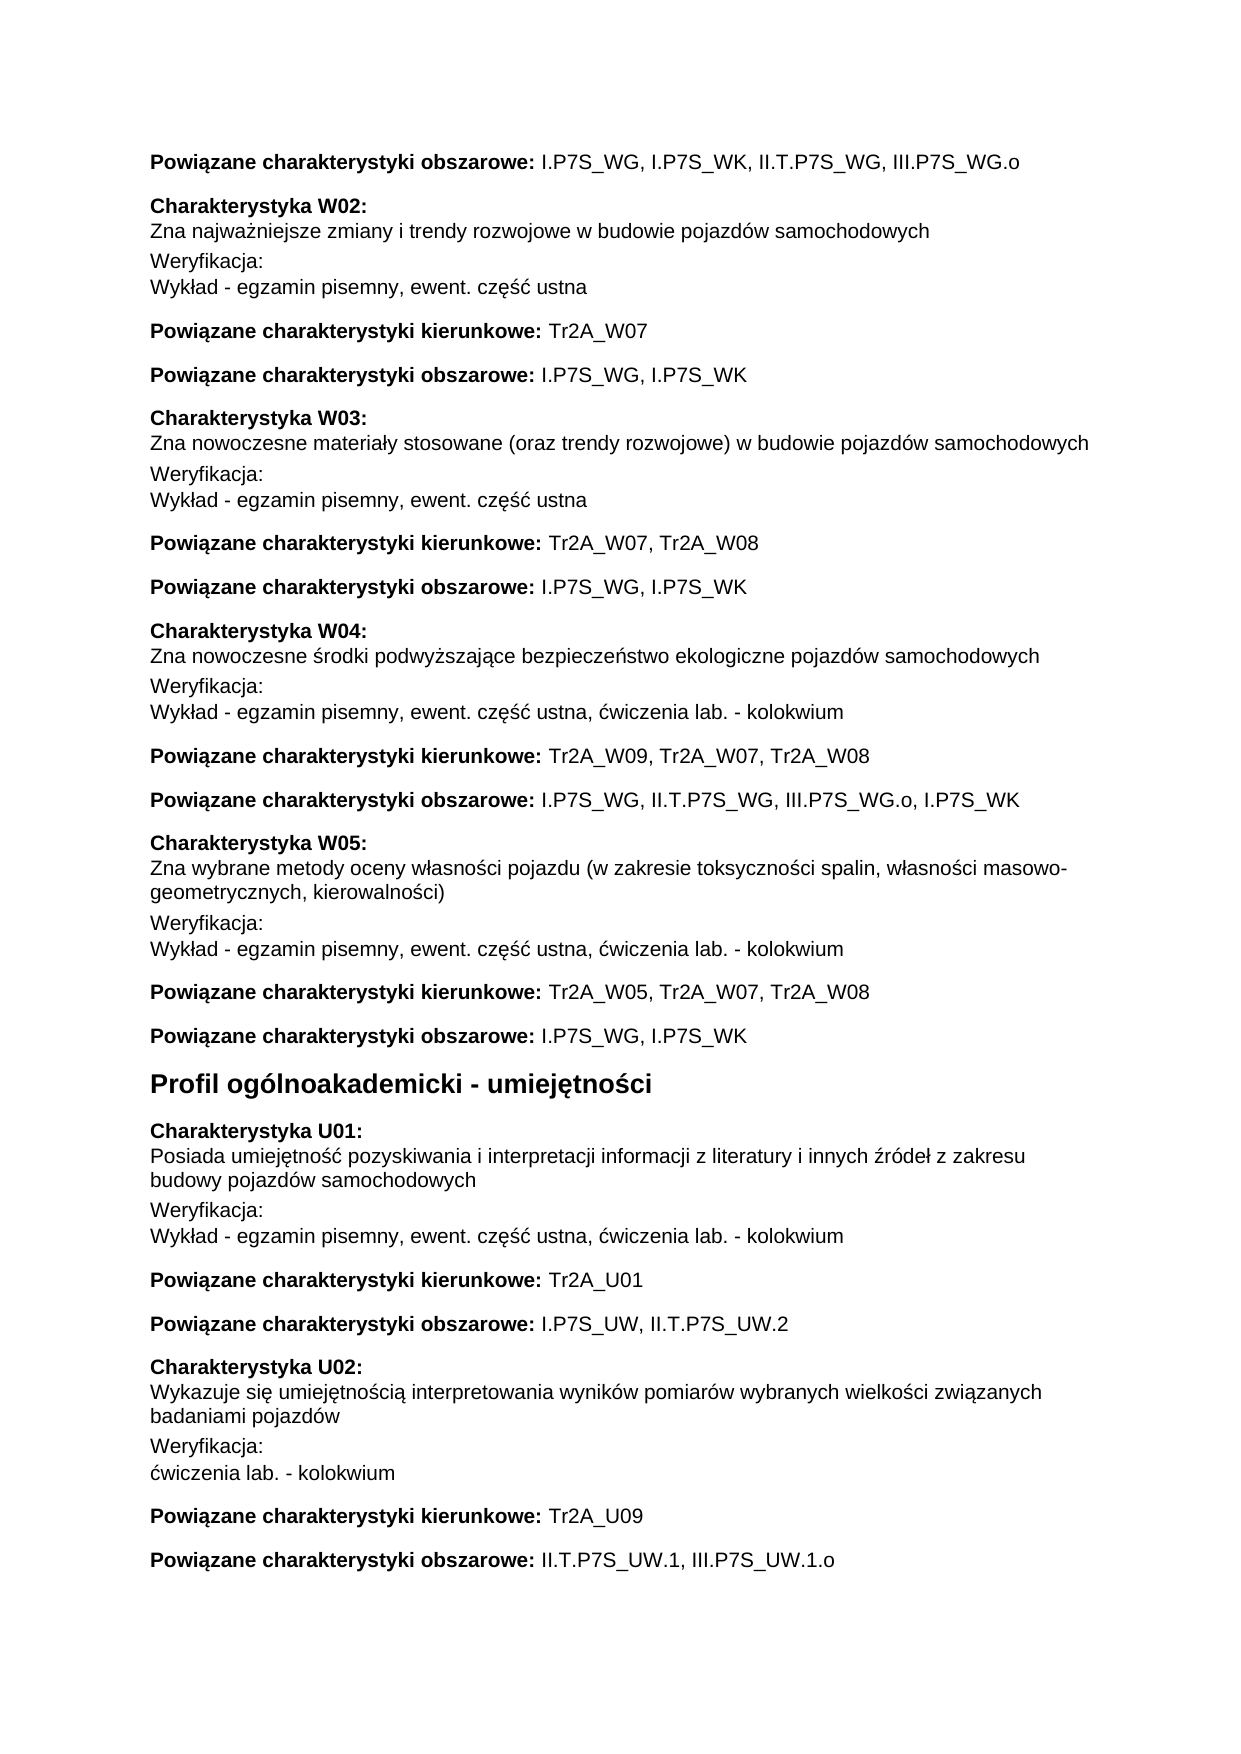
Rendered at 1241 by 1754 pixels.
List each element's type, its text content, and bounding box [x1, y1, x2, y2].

text Wykazuje się umiejętnością interpretowania wyników pomiarów wybranych wielkości związanych badaniami pojazdów [150, 1380, 1090, 1428]
text Weryfikacja: [150, 461, 1090, 485]
text Zna nowoczesne środki podwyższające bezpieczeństwo ekologiczne pojazdów samochodowych [150, 644, 1090, 668]
text Powiązane charakterystyki kierunkowe: Tr2A_W09, Tr2A_W07, Tr2A_W08 [150, 744, 1090, 768]
text Powiązane charakterystyki obszarowe: II.T.P7S_UW.1, III.P7S_UW.1.o [150, 1548, 1090, 1572]
text ćwiczenia lab. - kolokwium [150, 1460, 1090, 1484]
text Wykład - egzamin pisemny, ewent. część ustna [150, 275, 1090, 299]
text Zna wybrane metody oceny własności pojazdu (w zakresie toksyczności spalin, własności masowo-geometrycznych, kierowalności) [150, 856, 1090, 904]
text Powiązane charakterystyki obszarowe: I.P7S_UW, II.T.P7S_UW.2 [150, 1311, 1090, 1335]
text Wykład - egzamin pisemny, ewent. część ustna [150, 487, 1090, 511]
text Powiązane charakterystyki kierunkowe: Tr2A_W07 [150, 319, 1090, 343]
text Powiązane charakterystyki obszarowe: I.P7S_WG, II.T.P7S_WG, III.P7S_WG.o, I.P7S_WK [150, 787, 1090, 811]
text Weryfikacja: [150, 910, 1090, 934]
text Wykład - egzamin pisemny, ewent. część ustna, ćwiczenia lab. - kolokwium [150, 1224, 1090, 1248]
text Charakterystyka W03: [150, 406, 1090, 430]
text Charakterystyka W02: [150, 194, 1090, 218]
text Weryfikacja: [150, 1434, 1090, 1458]
subtitle Profil ogólnoakademicki - umiejętności [150, 1068, 1090, 1099]
text Powiązane charakterystyki kierunkowe: Tr2A_U01 [150, 1268, 1090, 1292]
text Powiązane charakterystyki obszarowe: I.P7S_WG, I.P7S_WK [150, 575, 1090, 599]
text Powiązane charakterystyki kierunkowe: Tr2A_W07, Tr2A_W08 [150, 531, 1090, 555]
text Powiązane charakterystyki kierunkowe: Tr2A_U09 [150, 1504, 1090, 1528]
text Wykład - egzamin pisemny, ewent. część ustna, ćwiczenia lab. - kolokwium [150, 936, 1090, 960]
text Charakterystyka W04: [150, 619, 1090, 643]
text Zna nowoczesne materiały stosowane (oraz trendy rozwojowe) w budowie pojazdów samochodowych [150, 431, 1090, 455]
text Posiada umiejętność pozyskiwania i interpretacji informacji z literatury i innych źródeł z zakresu budowy pojazdów samochodowych [150, 1144, 1090, 1192]
text Weryfikacja: [150, 249, 1090, 273]
text Charakterystyka U01: [150, 1119, 1090, 1143]
text Weryfikacja: [150, 674, 1090, 698]
text Powiązane charakterystyki obszarowe: I.P7S_WG, I.P7S_WK, II.T.P7S_WG, III.P7S_WG.o [150, 150, 1090, 174]
text Zna najważniejsze zmiany i trendy rozwojowe w budowie pojazdów samochodowych [150, 219, 1090, 243]
text Powiązane charakterystyki obszarowe: I.P7S_WG, I.P7S_WK [150, 1024, 1090, 1048]
text Weryfikacja: [150, 1198, 1090, 1222]
text Wykład - egzamin pisemny, ewent. część ustna, ćwiczenia lab. - kolokwium [150, 700, 1090, 724]
text Charakterystyka W05: [150, 831, 1090, 855]
text Powiązane charakterystyki obszarowe: I.P7S_WG, I.P7S_WK [150, 362, 1090, 386]
text Charakterystyka U02: [150, 1355, 1090, 1379]
text Powiązane charakterystyki kierunkowe: Tr2A_W05, Tr2A_W07, Tr2A_W08 [150, 980, 1090, 1004]
